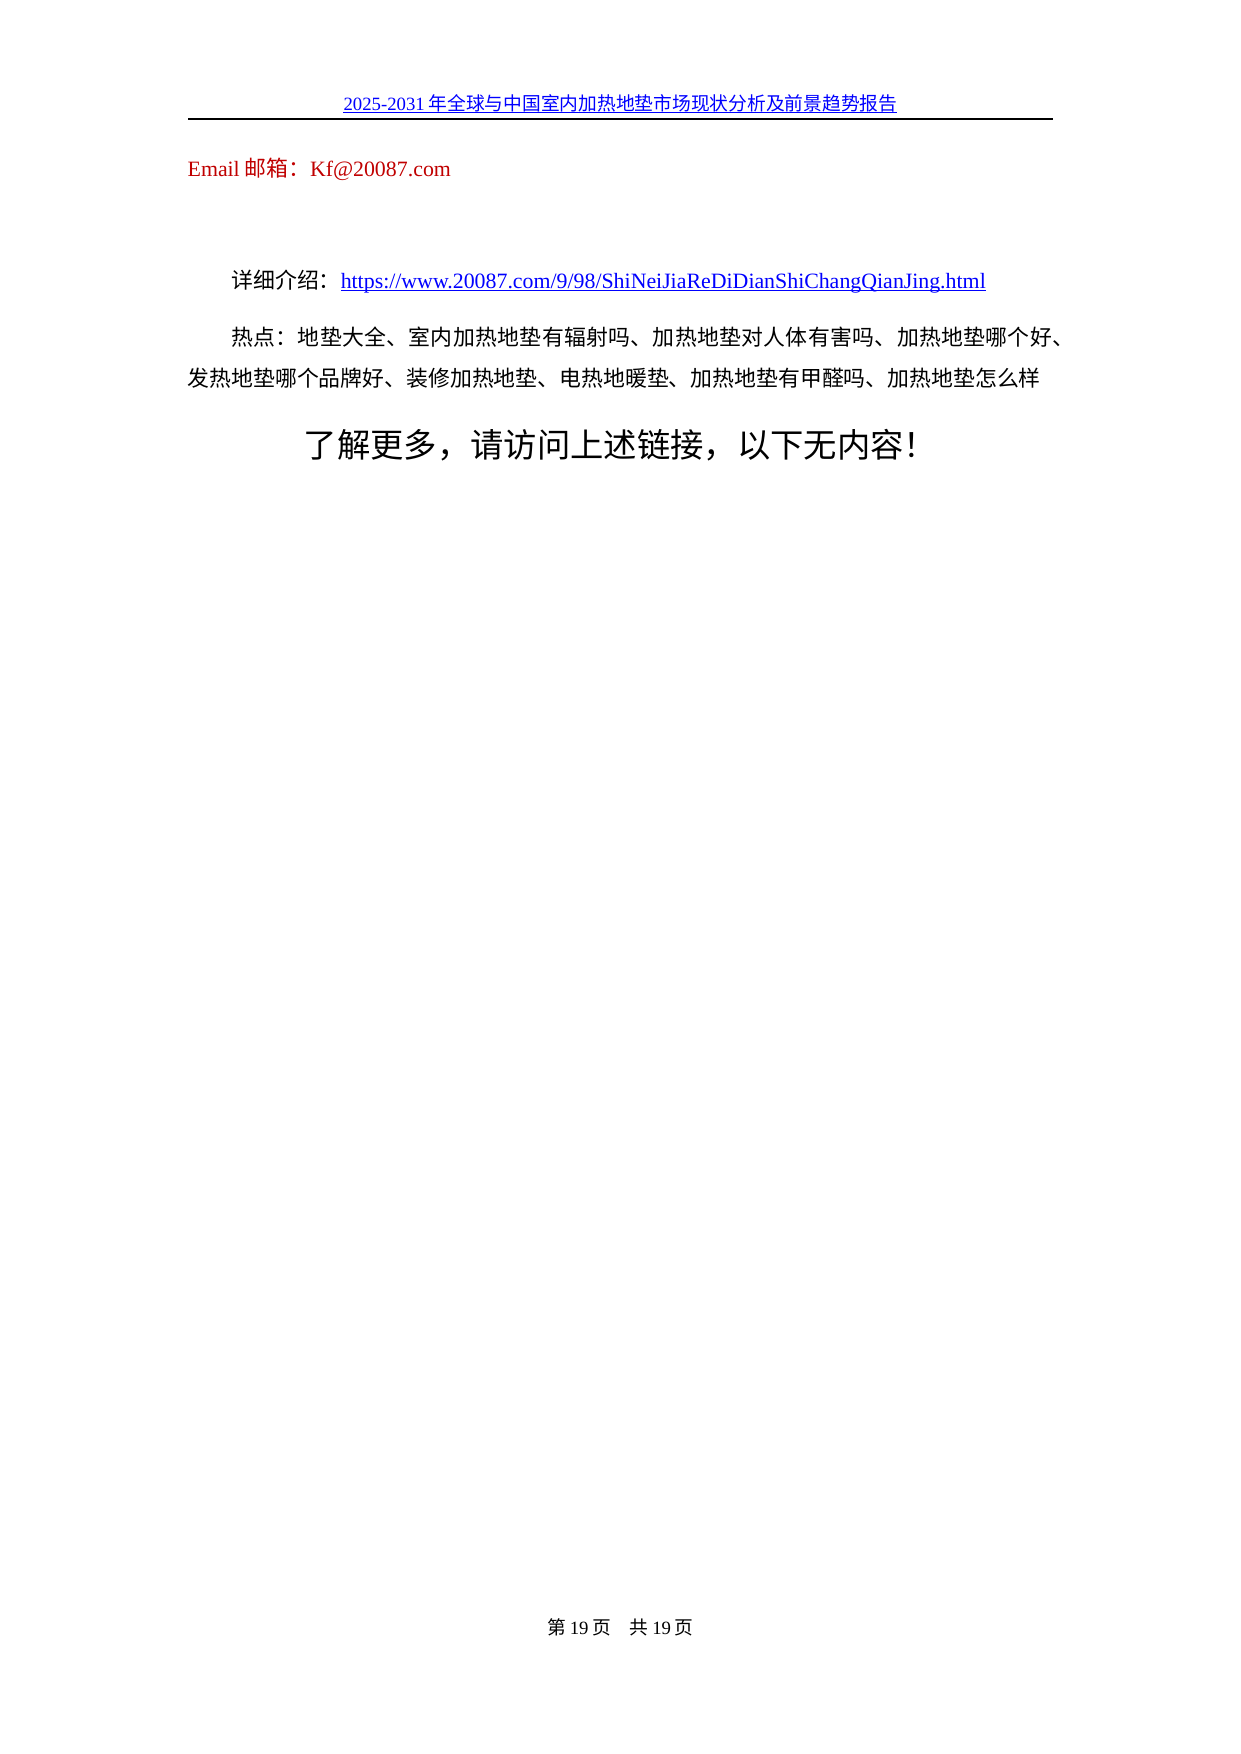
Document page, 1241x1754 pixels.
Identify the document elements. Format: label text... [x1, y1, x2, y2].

text Email邮箱：Kf@20087.com [187, 150, 1053, 183]
title 了解更多，请访问上述链接，以下无内容！ [187, 411, 1053, 476]
text 热点：地垫大全、室内加热地垫有辐射吗、加热地垫对人体有害吗、加热地垫哪个好、发热地垫哪个品牌好、装修加热地垫、电热地暖垫、加热地垫有甲醛吗、加热地垫怎么样 [187, 320, 1053, 393]
text 详细介绍：https://www.20087.com/9/98/ShiNeiJiaReDiDianShiChangQianJing.html [187, 263, 1053, 296]
